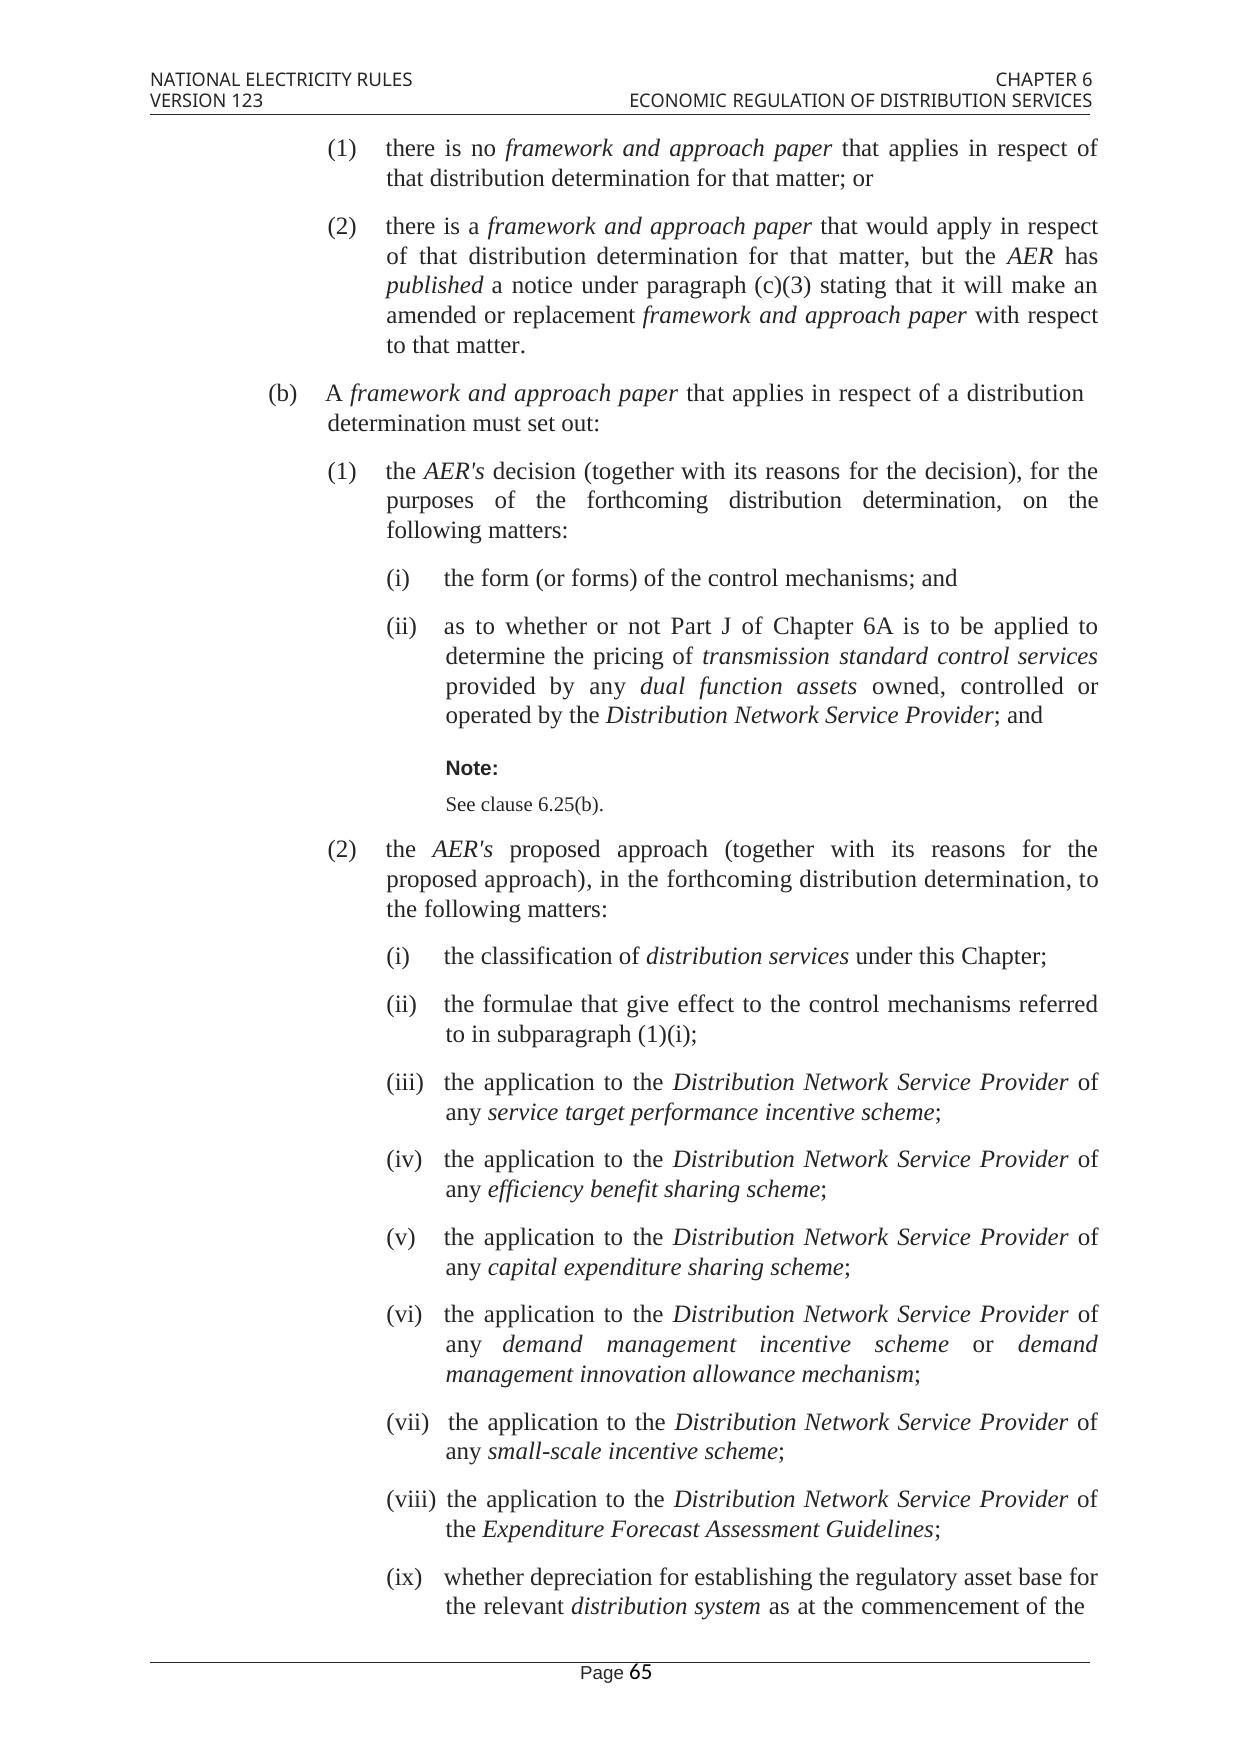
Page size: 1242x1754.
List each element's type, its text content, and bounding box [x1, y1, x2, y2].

text (vii) the application to the Distribution Network Service Provider of any small-scale incentive scheme; [386, 1407, 1098, 1465]
text (ii) the formulae that give effect to the control mechanisms referred to in subparagraph (1)(i); [386, 989, 1098, 1048]
text (ii) as to whether or not Part J of Chapter 6A is to be applied to determine the pricing of transmission standard control services provided by any dual function assets owned, controlled or operated by the Distribution Network Service Provider; and [386, 611, 1098, 729]
text (v) the application to the Distribution Network Service Provider of any capital expenditure sharing scheme; [386, 1222, 1098, 1280]
text (i) the classification of distribution services under this Chapter; [386, 941, 1106, 970]
text (iii) the application to the Distribution Network Service Provider of any service target performance incentive scheme; [386, 1067, 1098, 1125]
text (2) the AER's proposed approach (together with its reasons for the proposed approach), in the forthcoming distribution determination, to the following matters: [327, 834, 1098, 922]
text (i) the form (or forms) of the control mechanisms; and [386, 563, 1106, 592]
text (ix) whether depreciation for establishing the regulatory asset base for the relevant distribution system as at the commencement of the [386, 1562, 1098, 1620]
text (viii) the application to the Distribution Network Service Provider of the Expenditure Forecast Assessment Guidelines; [386, 1484, 1098, 1543]
text See clause 6.25(b). [445, 792, 1106, 816]
text (vi) the application to the Distribution Network Service Provider of any demand management incentive scheme or demand management innovation allowance mechanism; [386, 1299, 1098, 1388]
text (1) there is no framework and approach paper that applies in respect of that distribution determination for that matter; or [327, 133, 1098, 192]
text (2) there is a framework and approach paper that would apply in respect of that distribution determination for that matter, but the AER has published a notice under paragraph (c)(3) stating that it will make an amended or replacement framework and approach paper with respect to that matter. [327, 211, 1098, 359]
text (b) A framework and approach paper that applies in respect of a distribution determination must set out: [268, 378, 1097, 437]
text Note: [445, 756, 1106, 780]
text (iv) the application to the Distribution Network Service Provider of any efficiency benefit sharing scheme; [386, 1144, 1098, 1203]
text (1) the AER's decision (together with its reasons for the decision), for the purposes of the forthcoming distribution determination, on the following matters: [327, 456, 1098, 544]
